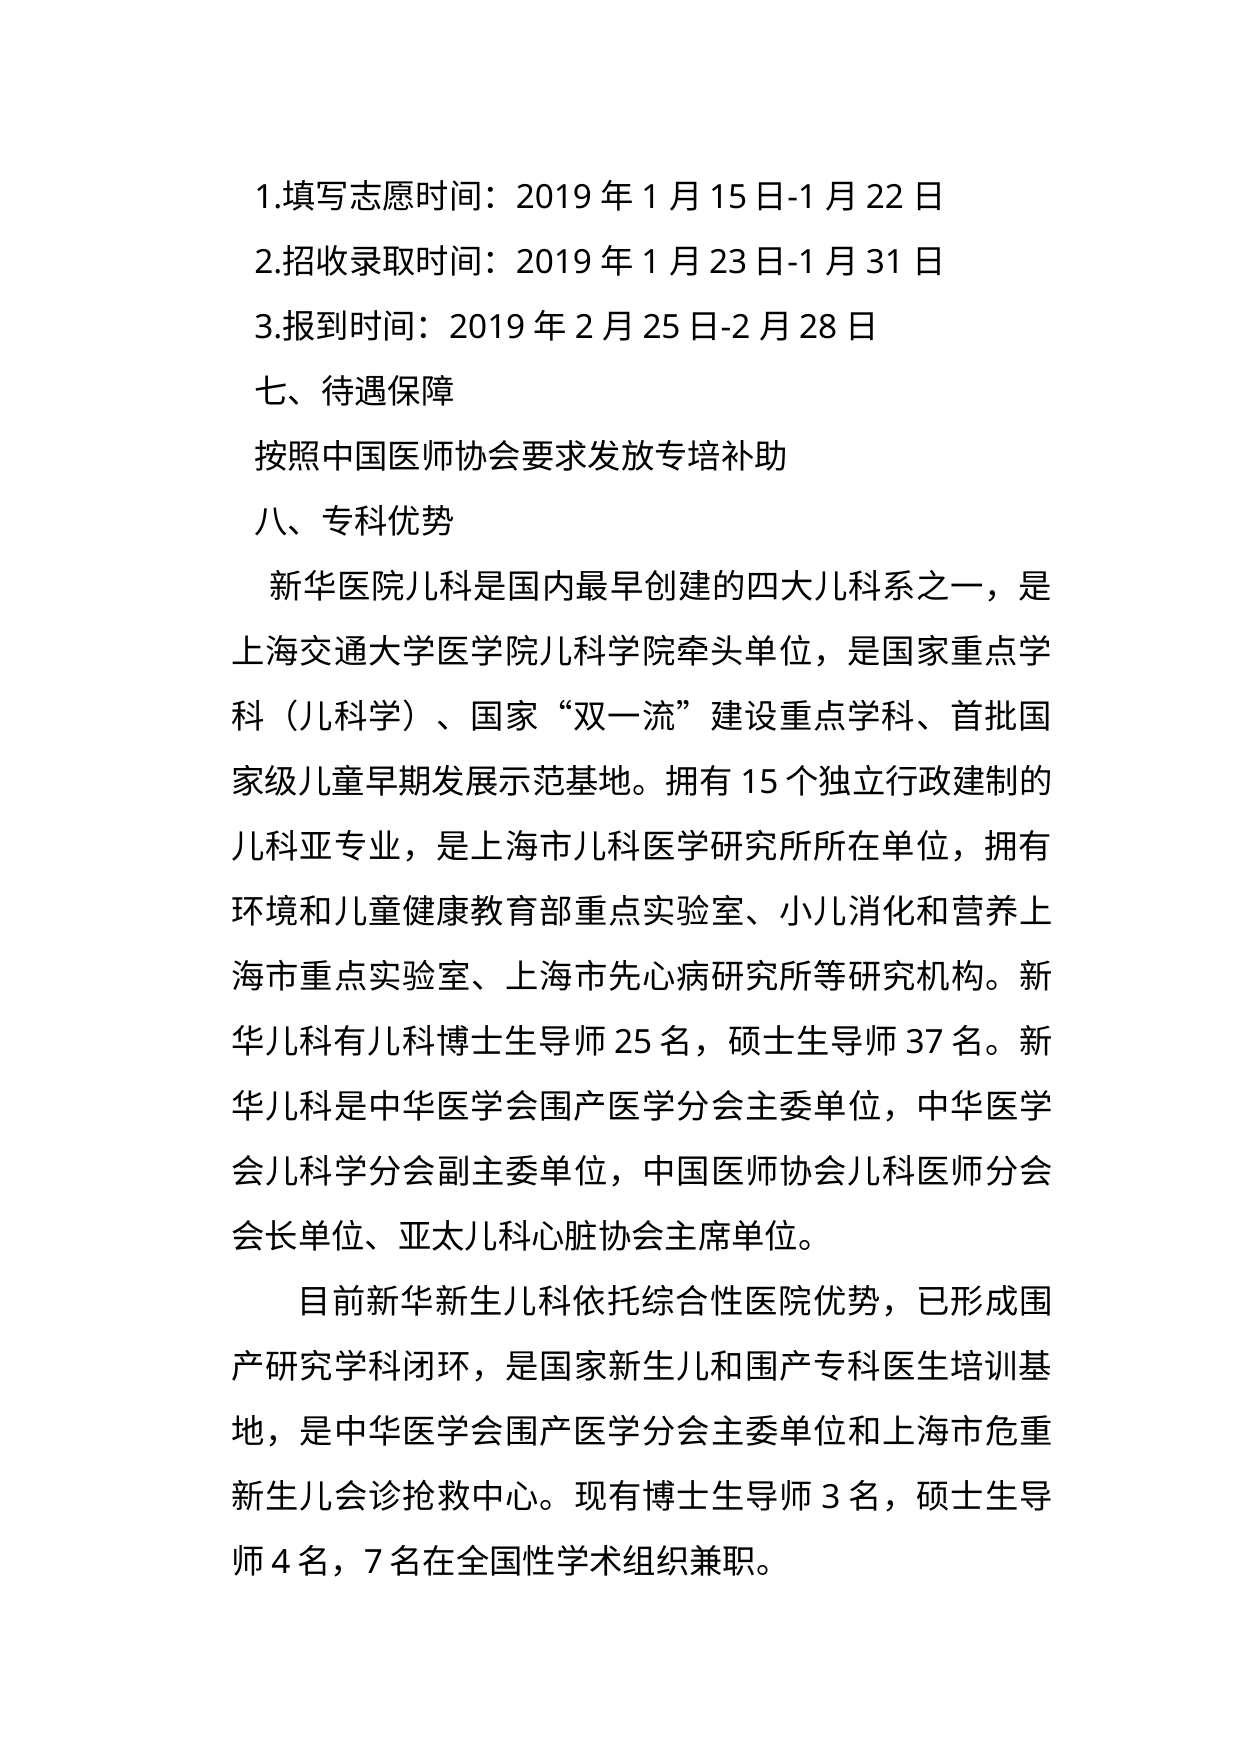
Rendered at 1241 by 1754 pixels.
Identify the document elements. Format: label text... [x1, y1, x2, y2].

text 1.填写志愿时间：2019 年 1 月15日-1 月22 日 [187, 162, 1053, 227]
text 新华医院儿科是国内最早创建的四大儿科系之一，是上海交通大学医学院儿科学院牵头单位，是国家重点学科（儿科学）、国家“双一流”建设重点学科、首批国家级儿童早期发展示范基地。拥有15个独立行政建制的儿科亚专业，是上海市儿科医学研究所所在单位，拥有环境和儿童健康教育部重点实验室、小儿消化和营养上海市重点实验室、上海市先心病研究所等研究机构。新华儿科有儿科博士生导师25名，硕士生导师37名。新华儿科是中华医学会围产医学分会主委单位，中华医学会儿科学分会副主委单位，中国医师协会儿科医师分会会长单位、亚太儿科心脏协会主席单位。 [231, 552, 1053, 1267]
text 七、待遇保障 [187, 357, 1053, 422]
text 2.招收录取时间：2019 年 1 月23日-1 月31 日 [187, 227, 1053, 292]
text 八、专科优势 [187, 487, 1053, 552]
text 按照中国医师协会要求发放专培补助 [187, 422, 1053, 487]
text 目前新华新生儿科依托综合性医院优势，已形成围产研究学科闭环，是国家新生儿和围产专科医生培训基地，是中华医学会围产医学分会主委单位和上海市危重新生儿会诊抢救中心。现有博士生导师3名，硕士生导师4名，7名在全国性学术组织兼职。 [231, 1267, 1053, 1592]
text 3.报到时间：2019 年 2 月25日-2 月28 日 [187, 292, 1053, 357]
